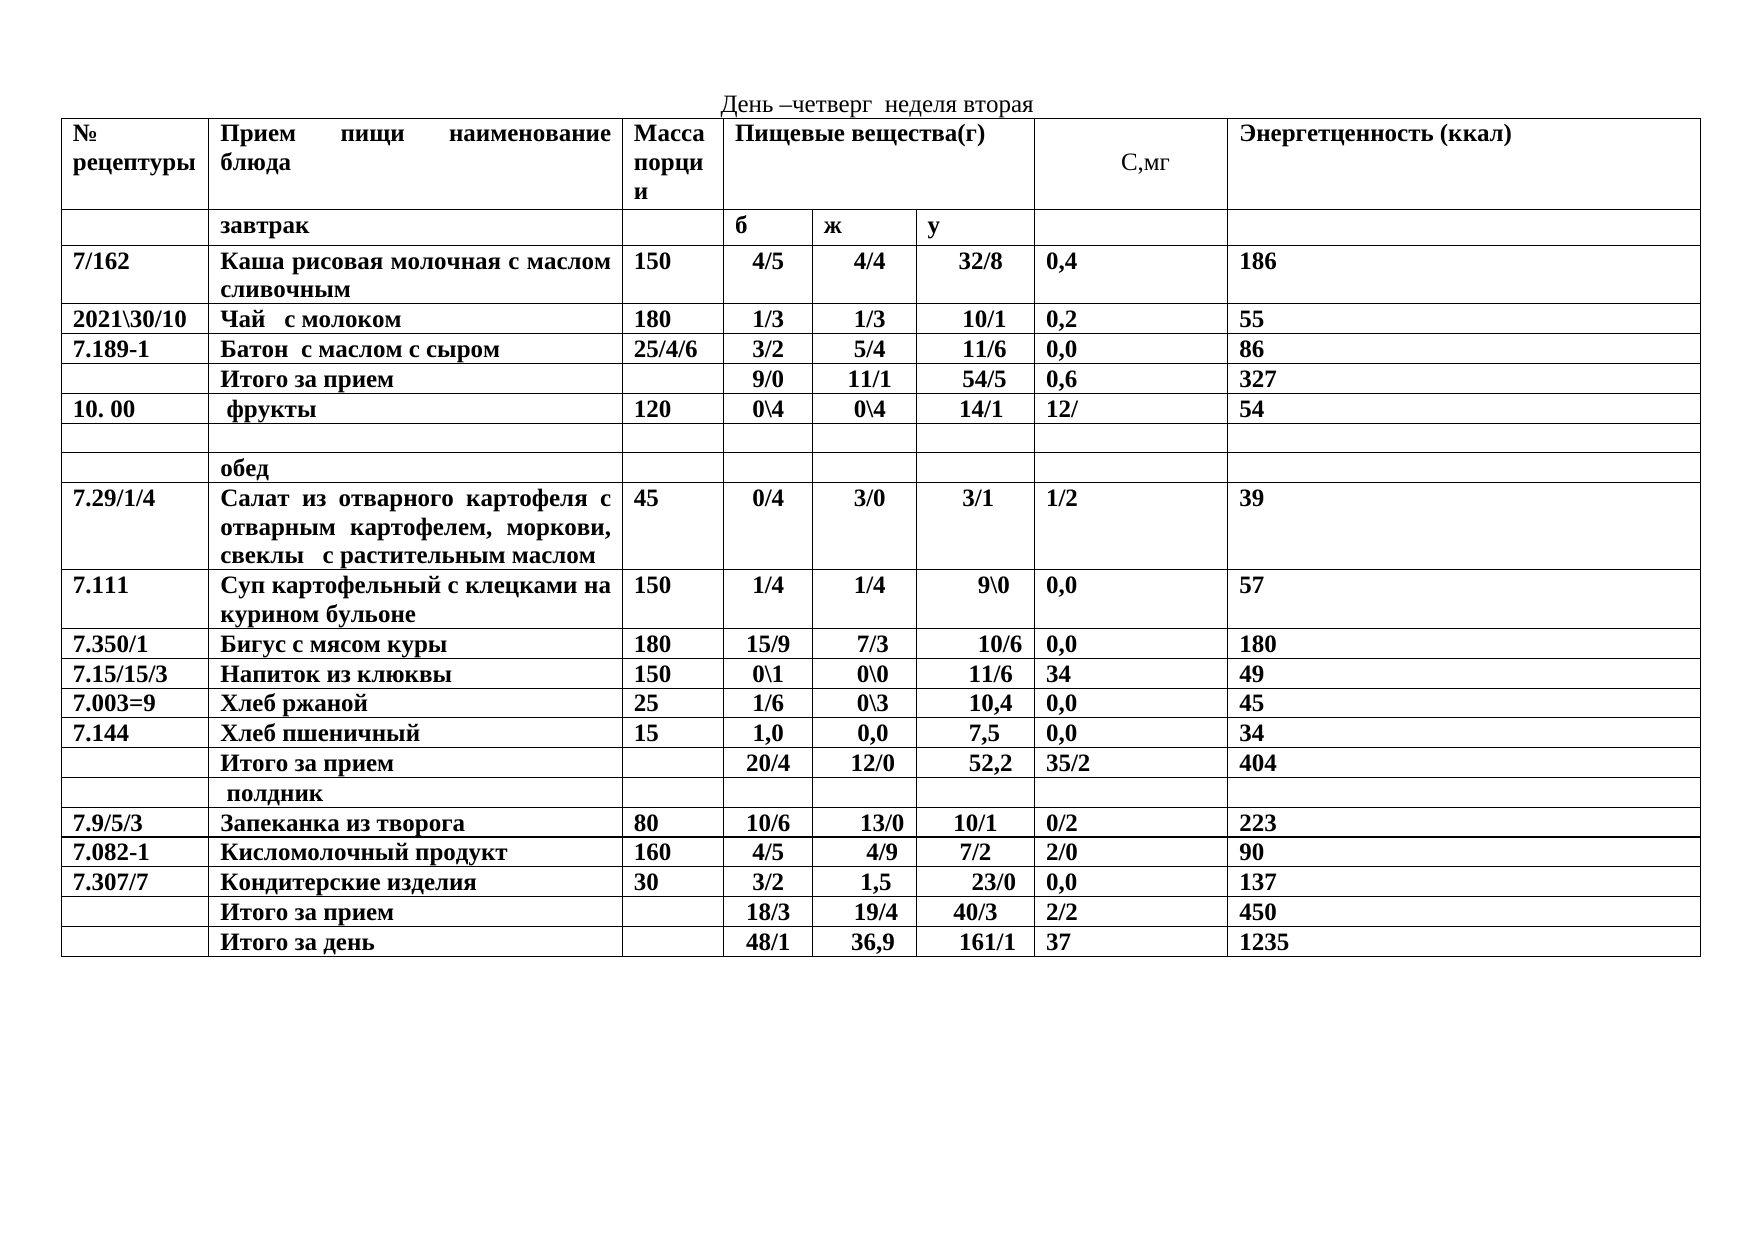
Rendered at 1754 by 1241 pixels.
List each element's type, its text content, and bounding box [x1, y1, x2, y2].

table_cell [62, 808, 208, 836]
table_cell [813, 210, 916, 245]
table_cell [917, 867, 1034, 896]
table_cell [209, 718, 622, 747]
text День –четверг неделя вторая [150, 89, 1604, 117]
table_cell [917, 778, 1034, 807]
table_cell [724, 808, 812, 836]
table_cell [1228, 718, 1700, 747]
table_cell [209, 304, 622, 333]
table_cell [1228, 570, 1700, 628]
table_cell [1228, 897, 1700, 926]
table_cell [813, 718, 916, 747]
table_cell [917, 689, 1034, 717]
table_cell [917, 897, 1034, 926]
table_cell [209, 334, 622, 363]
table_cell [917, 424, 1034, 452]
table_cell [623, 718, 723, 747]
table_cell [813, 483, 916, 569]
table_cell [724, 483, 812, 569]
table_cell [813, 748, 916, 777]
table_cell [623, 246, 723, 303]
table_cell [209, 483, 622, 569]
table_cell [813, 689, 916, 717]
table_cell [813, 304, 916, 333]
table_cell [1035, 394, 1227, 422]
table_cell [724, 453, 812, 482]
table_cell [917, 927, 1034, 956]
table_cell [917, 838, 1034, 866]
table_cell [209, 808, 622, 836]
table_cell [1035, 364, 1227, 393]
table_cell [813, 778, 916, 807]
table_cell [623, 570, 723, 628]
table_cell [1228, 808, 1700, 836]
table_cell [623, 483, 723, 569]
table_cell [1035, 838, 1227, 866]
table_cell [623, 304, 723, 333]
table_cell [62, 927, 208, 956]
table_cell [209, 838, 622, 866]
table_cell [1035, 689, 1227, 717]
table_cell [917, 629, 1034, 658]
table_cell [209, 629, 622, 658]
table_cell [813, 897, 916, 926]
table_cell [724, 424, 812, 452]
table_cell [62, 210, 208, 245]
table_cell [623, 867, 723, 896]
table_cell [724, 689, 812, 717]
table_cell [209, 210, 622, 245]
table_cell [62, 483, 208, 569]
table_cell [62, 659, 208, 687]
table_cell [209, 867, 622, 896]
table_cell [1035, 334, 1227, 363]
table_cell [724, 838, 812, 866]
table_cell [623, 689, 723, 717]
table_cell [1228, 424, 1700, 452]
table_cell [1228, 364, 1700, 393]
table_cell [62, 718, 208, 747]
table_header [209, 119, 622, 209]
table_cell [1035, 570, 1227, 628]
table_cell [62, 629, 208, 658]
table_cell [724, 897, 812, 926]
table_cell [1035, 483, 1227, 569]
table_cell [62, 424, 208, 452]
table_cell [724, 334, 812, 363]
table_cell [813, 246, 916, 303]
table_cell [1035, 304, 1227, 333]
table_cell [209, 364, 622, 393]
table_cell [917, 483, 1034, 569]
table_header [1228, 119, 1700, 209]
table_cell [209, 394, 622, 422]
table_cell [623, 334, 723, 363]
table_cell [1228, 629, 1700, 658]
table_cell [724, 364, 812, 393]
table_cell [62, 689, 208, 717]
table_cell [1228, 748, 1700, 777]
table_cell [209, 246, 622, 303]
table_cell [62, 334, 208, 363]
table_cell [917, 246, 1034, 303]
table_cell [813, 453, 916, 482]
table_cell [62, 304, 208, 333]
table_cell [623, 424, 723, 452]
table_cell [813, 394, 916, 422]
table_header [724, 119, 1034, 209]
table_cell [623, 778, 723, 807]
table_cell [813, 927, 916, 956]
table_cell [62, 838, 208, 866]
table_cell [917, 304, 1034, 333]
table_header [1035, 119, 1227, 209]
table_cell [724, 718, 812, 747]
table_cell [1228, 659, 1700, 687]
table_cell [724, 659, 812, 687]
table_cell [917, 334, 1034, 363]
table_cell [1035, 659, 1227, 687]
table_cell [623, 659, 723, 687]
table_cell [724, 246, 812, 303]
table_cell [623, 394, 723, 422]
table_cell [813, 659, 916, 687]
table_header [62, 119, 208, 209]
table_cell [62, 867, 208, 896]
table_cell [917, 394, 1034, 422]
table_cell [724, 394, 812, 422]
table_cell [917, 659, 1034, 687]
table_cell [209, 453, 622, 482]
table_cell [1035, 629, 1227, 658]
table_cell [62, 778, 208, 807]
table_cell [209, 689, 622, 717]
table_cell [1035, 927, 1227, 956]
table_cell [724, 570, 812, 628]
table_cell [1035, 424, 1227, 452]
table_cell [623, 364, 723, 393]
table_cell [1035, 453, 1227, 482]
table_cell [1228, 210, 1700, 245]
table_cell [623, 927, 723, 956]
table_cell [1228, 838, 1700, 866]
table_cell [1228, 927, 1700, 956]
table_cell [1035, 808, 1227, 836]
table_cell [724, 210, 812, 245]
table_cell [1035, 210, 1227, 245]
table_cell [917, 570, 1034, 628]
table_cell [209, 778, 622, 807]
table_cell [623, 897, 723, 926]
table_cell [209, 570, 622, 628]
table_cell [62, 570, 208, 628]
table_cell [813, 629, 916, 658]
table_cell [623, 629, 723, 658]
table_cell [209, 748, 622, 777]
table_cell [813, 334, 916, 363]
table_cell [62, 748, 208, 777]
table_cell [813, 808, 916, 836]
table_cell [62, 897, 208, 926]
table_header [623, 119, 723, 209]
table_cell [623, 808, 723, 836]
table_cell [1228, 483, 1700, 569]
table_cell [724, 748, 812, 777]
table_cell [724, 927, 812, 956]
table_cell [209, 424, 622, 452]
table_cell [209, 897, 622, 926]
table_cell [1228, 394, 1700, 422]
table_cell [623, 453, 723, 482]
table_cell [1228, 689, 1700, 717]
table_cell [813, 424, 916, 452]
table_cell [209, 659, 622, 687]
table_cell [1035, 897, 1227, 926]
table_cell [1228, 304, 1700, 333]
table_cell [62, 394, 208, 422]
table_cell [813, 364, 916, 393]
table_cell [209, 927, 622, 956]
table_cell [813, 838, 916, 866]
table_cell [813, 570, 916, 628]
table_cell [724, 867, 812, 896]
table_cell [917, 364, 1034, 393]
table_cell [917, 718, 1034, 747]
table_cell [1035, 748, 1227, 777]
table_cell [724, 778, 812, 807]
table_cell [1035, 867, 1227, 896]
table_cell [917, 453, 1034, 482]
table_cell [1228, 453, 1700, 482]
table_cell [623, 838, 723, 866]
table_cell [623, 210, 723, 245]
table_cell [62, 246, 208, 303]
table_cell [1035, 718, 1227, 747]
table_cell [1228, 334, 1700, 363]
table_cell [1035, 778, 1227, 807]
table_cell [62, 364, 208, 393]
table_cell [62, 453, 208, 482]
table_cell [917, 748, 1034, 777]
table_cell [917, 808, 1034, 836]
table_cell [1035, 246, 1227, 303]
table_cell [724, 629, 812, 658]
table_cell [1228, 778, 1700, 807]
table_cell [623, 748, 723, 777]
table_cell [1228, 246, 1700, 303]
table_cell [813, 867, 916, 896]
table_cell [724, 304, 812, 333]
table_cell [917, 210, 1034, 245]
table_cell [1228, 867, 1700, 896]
